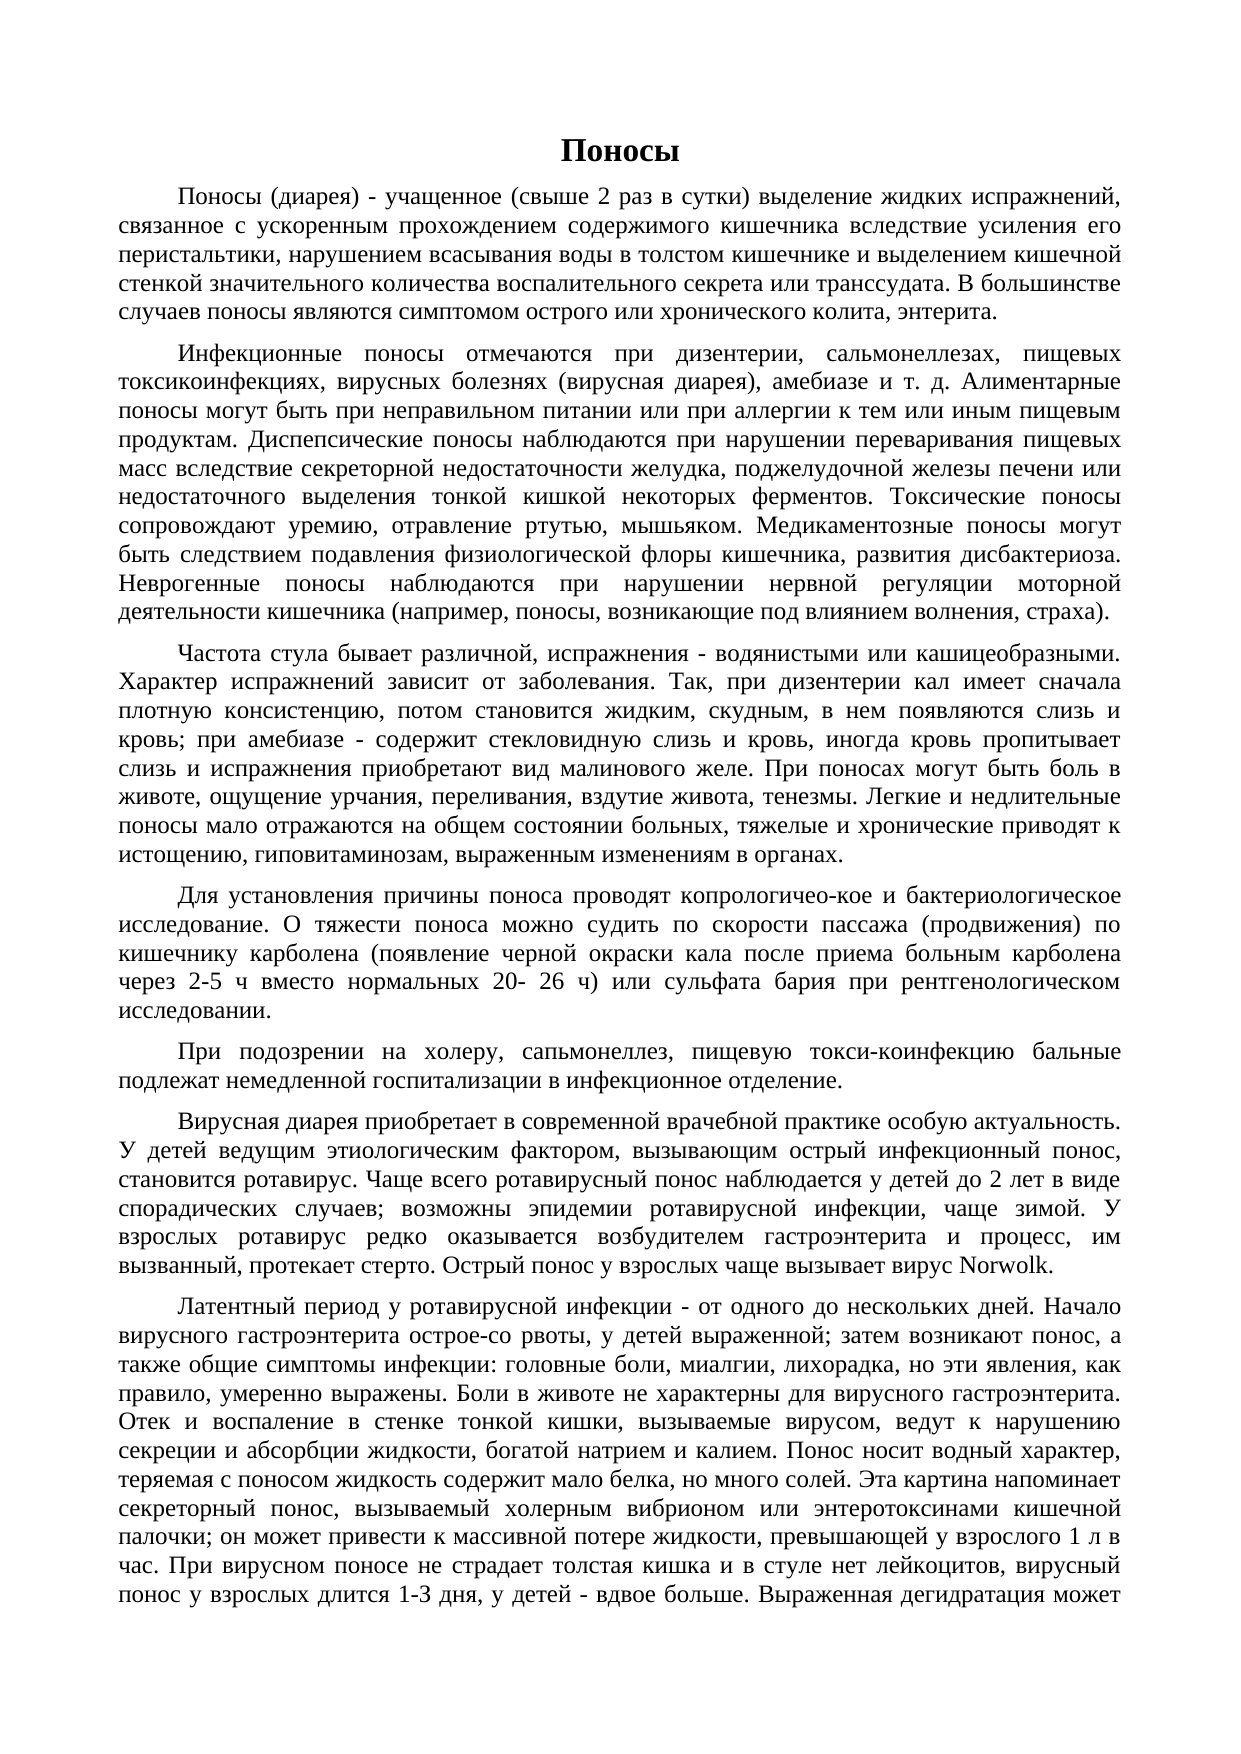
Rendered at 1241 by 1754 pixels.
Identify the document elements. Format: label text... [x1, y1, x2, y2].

text Поносы [118, 131, 1122, 169]
text Частота стула бывает различной, испражнения - водянистыми или кашицеобразными. Характер испражнений зависит от заболевания. Так, при дизентерии кал имеет сначала плотную консистенцию, потом становится жидким, скудным, в нем появляются слизь и кровь; при амебиазе - содержит стекловидную слизь и кровь, иногда кровь пропитывает слизь и испражнения приобретают вид малинового желе. При поносах могут быть боль в животе, ощущение урчания, переливания, вздутие живота, тенезмы. Легкие и недлительные поносы мало отражаются на общем состоянии больных, тяжелые и хронические приводят к истощению, гиповитаминозам, выраженным изменениям в органах. [118, 638, 1122, 868]
text Поносы (диарея) - учащенное (свыше 2 раз в сутки) выделение жидких испражнений, связанное с ускоренным прохождением содержимого кишечника вследствие усиления его перистальтики, нарушением всасывания воды в толстом кишечнике и выделением кишечной стенкой значительного количества воспалительного секрета или транссудата. В большинстве случаев поносы являются симптомом острого или хронического колита, энтерита. [118, 181, 1122, 325]
text Вирусная диарея приобретает в современной врачебной практике особую актуальность. У детей ведущим этиологическим фактором, вызывающим острый инфекционный понос, становится ротавирус. Чаще всего ротавирусный понос наблюдается у детей до 2 лет в виде спорадических случаев; возможны эпидемии ротавирусной инфекции, чаще зимой. У взрослых ротавирус редко оказывается возбудителем гастроэнтерита и процесс, им вызванный, протекает стерто. Острый понос у взрослых чаще вызывает вирус Norwolk. [118, 1106, 1122, 1279]
text Для установления причины поноса проводят копрологичео-кое и бактериологическое исследование. О тяжести поноса можно судить по скорости пассажа (продвижения) по кишечнику карболена (появление черной окраски кала после приема больным карболена через 2-5 ч вместо нормальных 20- 26 ч) или сульфата бария при рентгенологическом исследовании. [118, 880, 1122, 1024]
text Инфекционные поносы отмечаются при дизентерии, сальмонеллезах, пищевых токсикоинфекциях, вирусных болезнях (вирусная диарея), амебиазе и т. д. Алиментарные поносы могут быть при неправильном питании или при аллергии к тем или иным пищевым продуктам. Диспепсические поносы наблюдаются при нарушении переваривания пищевых масс вследствие секреторной недостаточности желудка, поджелудочной железы печени или недостаточного выделения тонкой кишкой некоторых ферментов. Токсические поносы сопровождают уремию, отравление ртутью, мышьяком. Медикаментозные поносы могут быть следствием подавления физиологической флоры кишечника, развития дисбактериоза. Неврогенные поносы наблюдаются при нарушении нервной регуляции моторной деятельности кишечника (например, поносы, возникающие под влиянием волнения, страха). [118, 338, 1122, 625]
text При подозрении на холеру, сапьмонеллез, пищевую токси-коинфекцию бальные подлежат немедленной госпитализации в инфекционное отделение. [118, 1036, 1122, 1094]
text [118, 1291, 1122, 1608]
